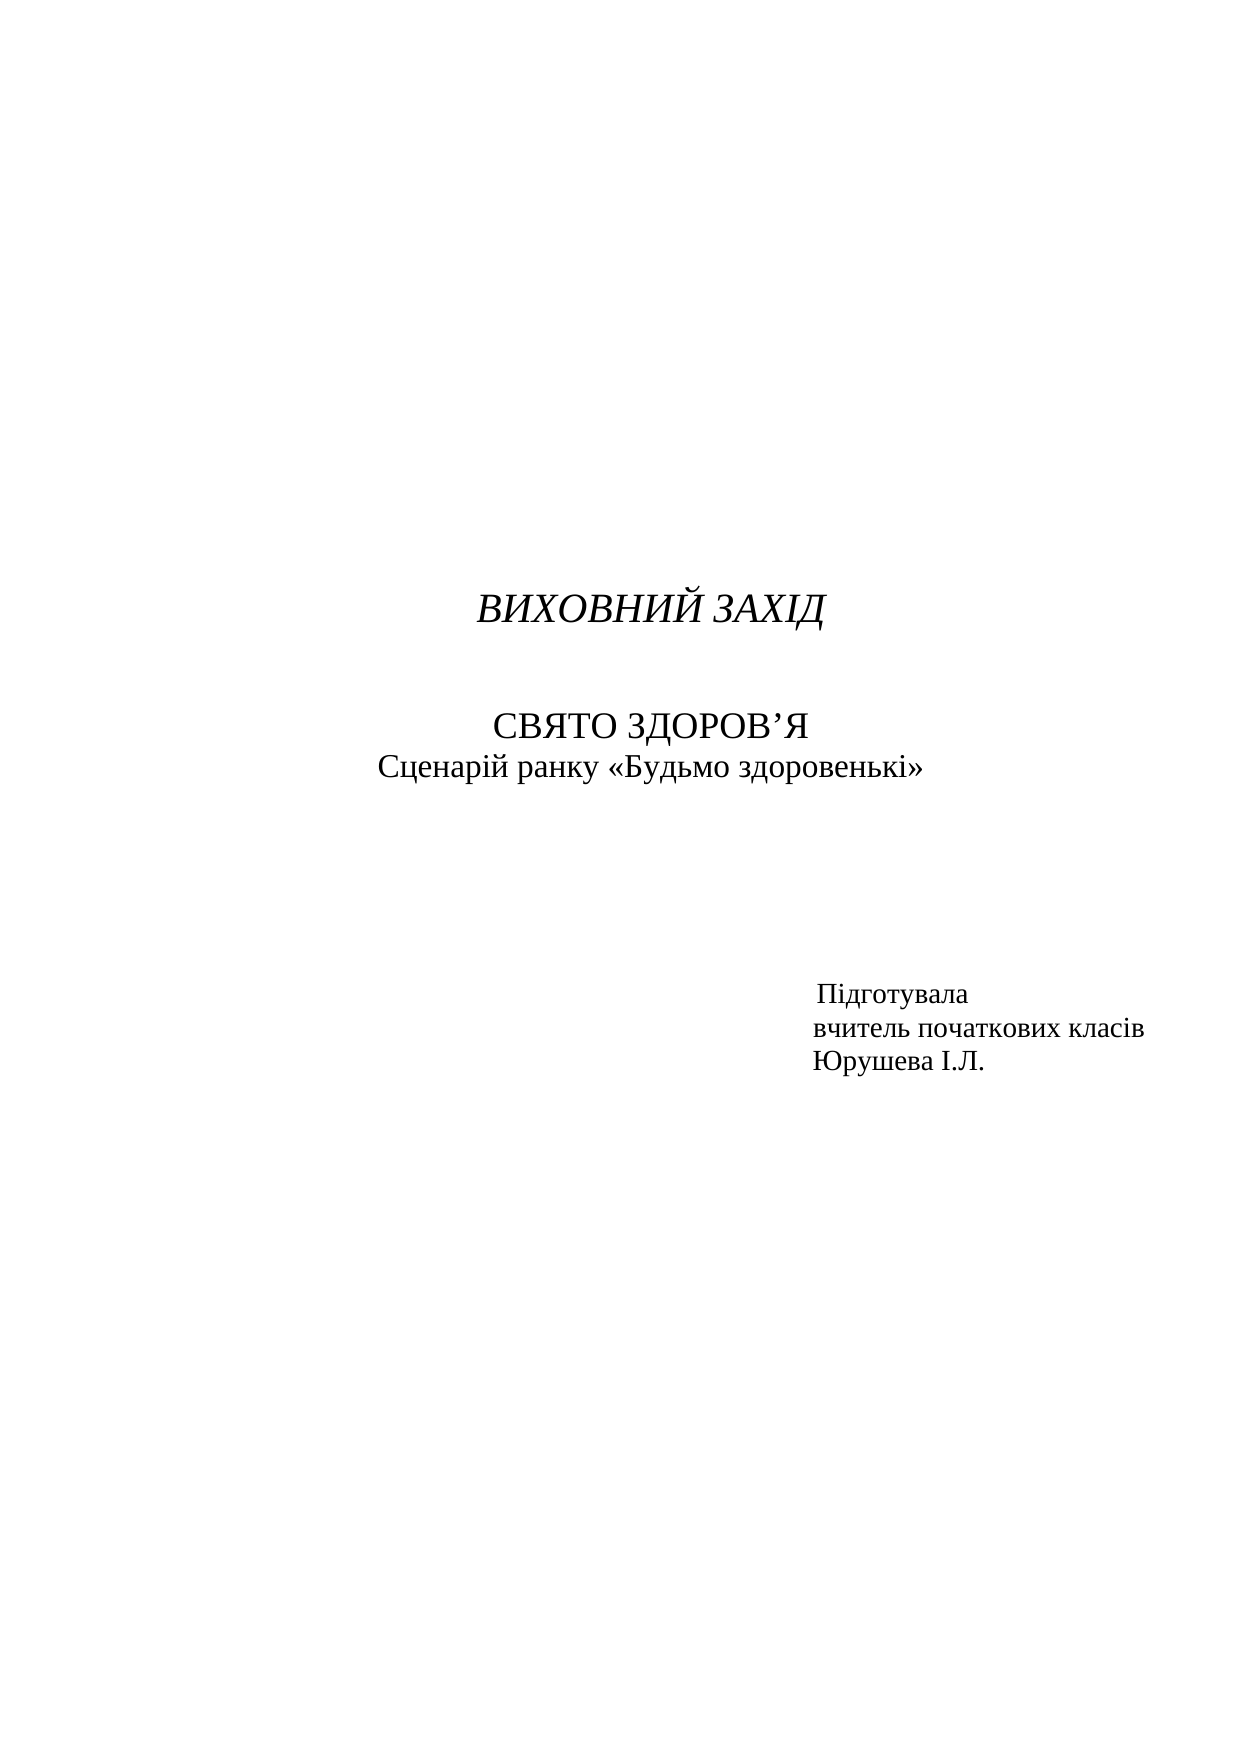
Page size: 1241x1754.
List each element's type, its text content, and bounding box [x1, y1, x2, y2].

text Підготувала [150, 976, 1152, 1010]
text Юрушева І.Л. [150, 1043, 1152, 1077]
text СВЯТО ЗДОРОВ’Я [150, 703, 1152, 746]
text вчитель початкових класів [150, 1010, 1152, 1043]
text Сценарій ранку «Будьмо здоровенькі» [150, 746, 1152, 784]
text ВИХОВНИЙ ЗАХІД [150, 583, 1152, 631]
